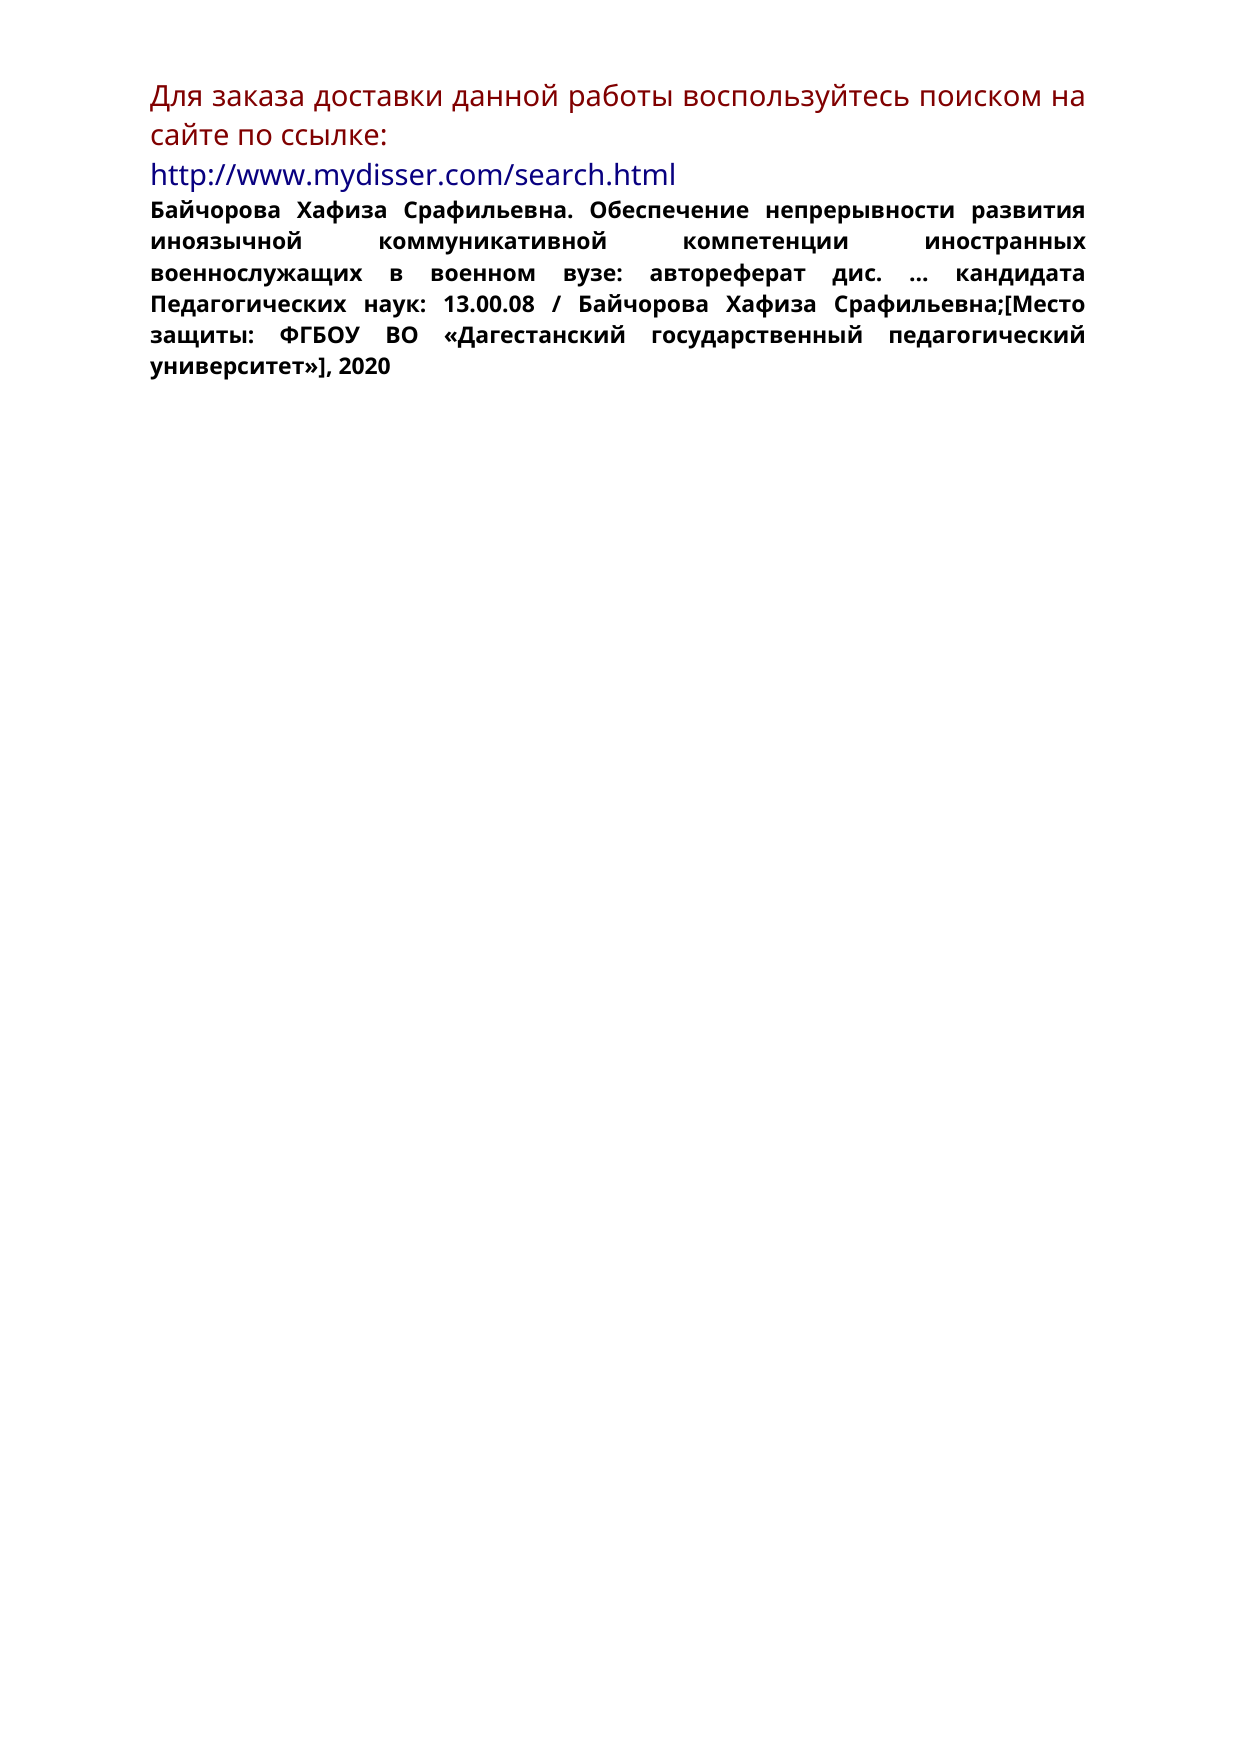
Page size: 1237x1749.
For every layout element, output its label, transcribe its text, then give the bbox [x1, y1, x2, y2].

text Байчорова Хафиза Срафильевна. Обеспечение непрерывности развития иноязычной коммуникативной компетенции иностранных военнослужащих в военном вузе: автореферат дис. ... кандидата Педагогических наук: 13.00.08 / Байчорова Хафиза Срафильевна;[Место защиты: ФГБОУ ВО «Дагестанский государственный педагогический университет»], 2020 [150, 194, 1086, 382]
